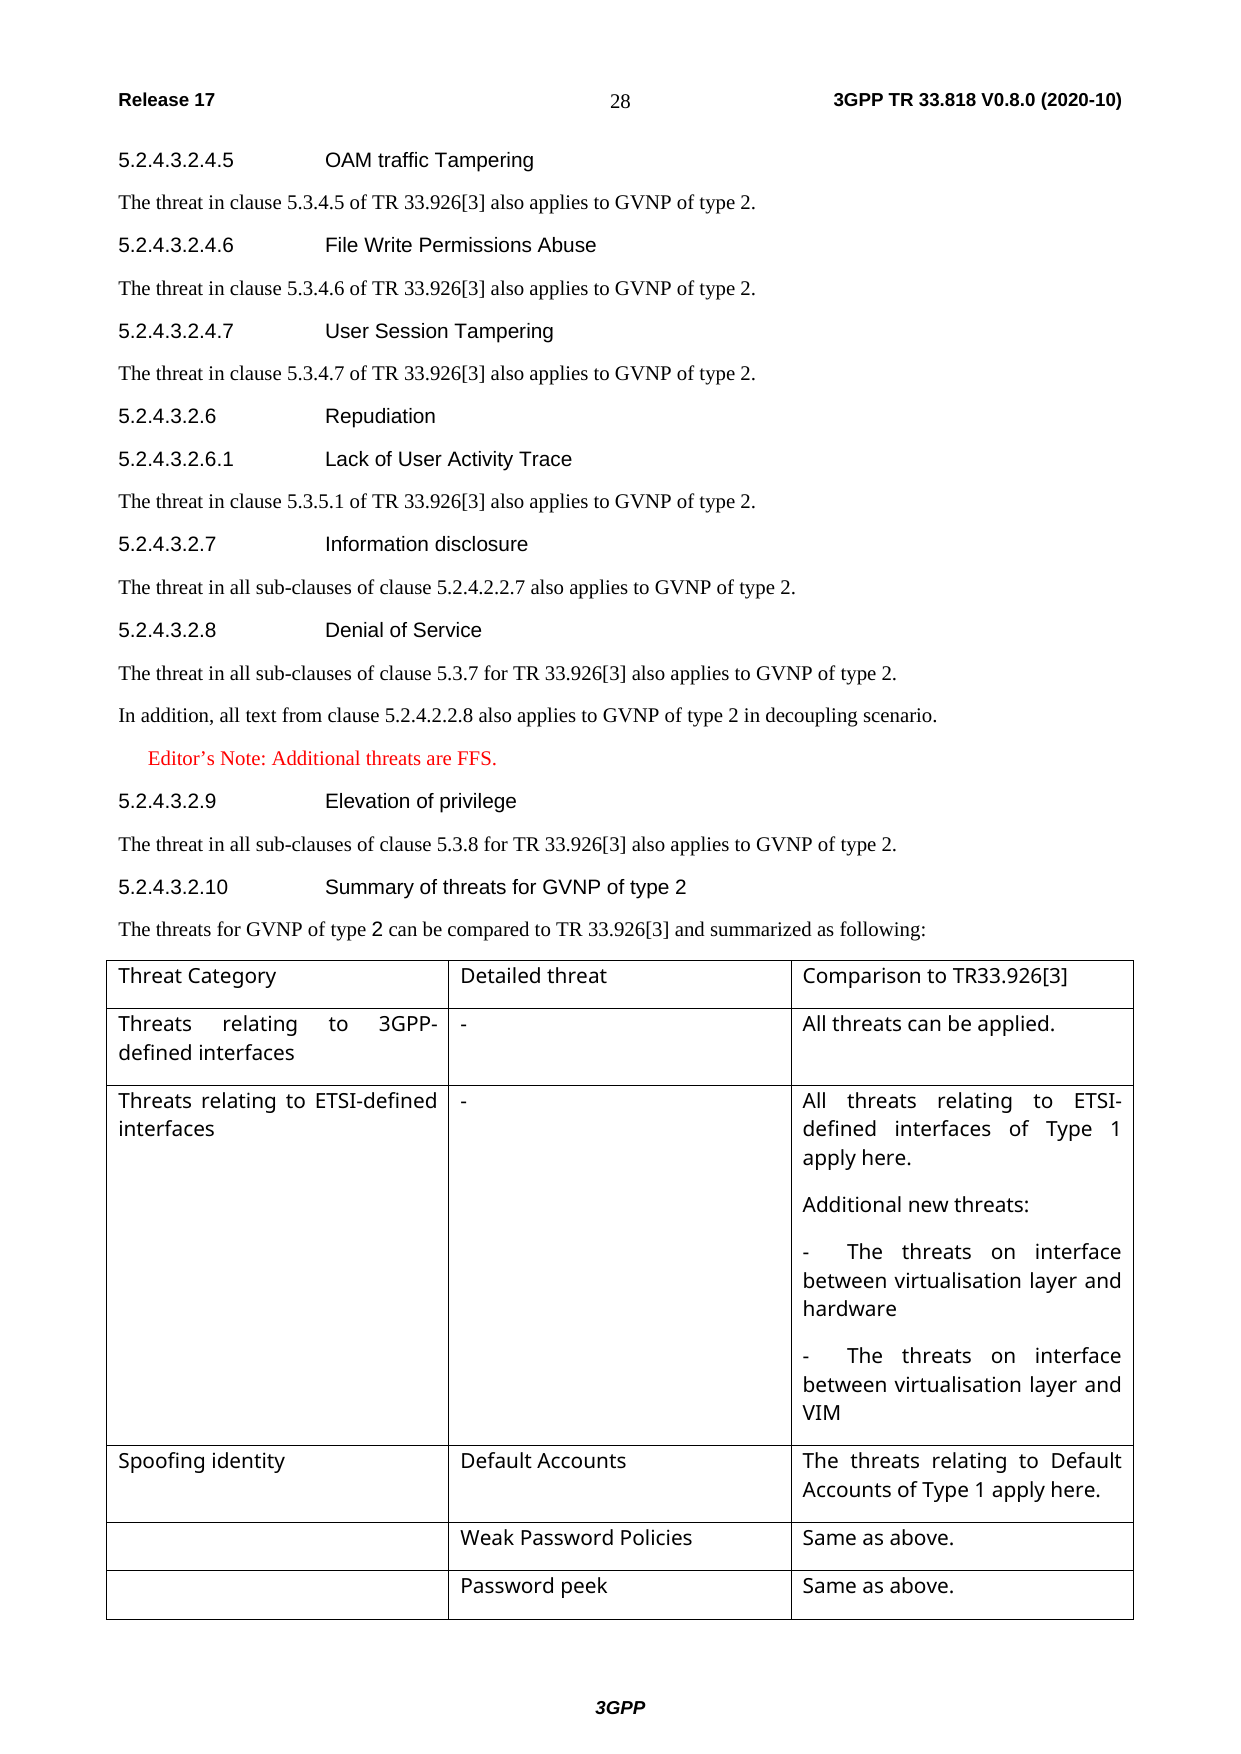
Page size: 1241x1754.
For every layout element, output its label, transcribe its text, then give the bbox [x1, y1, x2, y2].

text The threat in clause 5.3.4.5 of TR 33.926[3] also applies to GVNP of type 2. [118, 190, 1122, 214]
table_cell The threats relating to Default Accounts of Type 1 apply here. [792, 1446, 1133, 1522]
text The threat in clause 5.3.4.7 of TR 33.926[3] also applies to GVNP of type 2. [118, 361, 1122, 385]
text Editor’s Note: Additional threats are FFS. [148, 746, 1122, 770]
table_cell Threats relating to 3GPP-defined interfaces [107, 1009, 448, 1085]
table_header Detailed threat [449, 961, 791, 1008]
table_header Comparison to TR33.926[3] [792, 961, 1133, 1008]
text The threats for GVNP of type 2 can be compared to TR 33.926[3] and summarized as following: [118, 917, 1122, 941]
text In addition, all text from clause 5.2.4.2.2.8 also applies to GVNP of type 2 in decoupling scenario. [118, 703, 1122, 727]
text 5.2.4.3.2.6.1 Lack of User Activity Trace [118, 447, 1122, 471]
text The threat in all sub-clauses of clause 5.3.8 for TR 33.926[3] also applies to GVNP of type 2. [118, 832, 1122, 856]
table_cell All threats can be applied. [792, 1009, 1133, 1085]
subtitle 5.2.4.3.2.6 Repudiation [118, 404, 1122, 428]
table_cell [107, 1523, 448, 1570]
text The threat in all sub-clauses of clause 5.3.7 for TR 33.926[3] also applies to GVNP of type 2. [118, 661, 1122, 684]
table_cell Same as above. [792, 1571, 1133, 1618]
text The threat in clause 5.3.5.1 of TR 33.926[3] also applies to GVNP of type 2. [118, 489, 1122, 513]
table_cell All threats relating to ETSI-defined interfaces of Type 1 apply here. Additional new threats: - The threats on interface between virtualisation layer and hardware - The threats on interface between virtualisation layer and VIM [792, 1086, 1133, 1445]
text The threat in clause 5.3.4.6 of TR 33.926[3] also applies to GVNP of type 2. [118, 276, 1122, 300]
table_cell Weak Password Policies [449, 1523, 791, 1570]
text The threat in all sub-clauses of clause 5.2.4.2.2.7 also applies to GVNP of type 2. [118, 575, 1122, 599]
table_header Threat Category [107, 961, 448, 1008]
table_cell [107, 1571, 448, 1618]
table_cell Password peek [449, 1571, 791, 1618]
table_cell Spoofing identity [107, 1446, 448, 1522]
table_cell Default Accounts [449, 1446, 791, 1522]
subtitle 5.2.4.3.2.9 Elevation of privilege [118, 789, 1122, 813]
text 5.2.4.3.2.4.6 File Write Permissions Abuse [118, 233, 1122, 257]
subtitle 5.2.4.3.2.10 Summary of threats for GVNP of type 2 [118, 874, 1122, 898]
table_cell - [449, 1009, 791, 1085]
table_cell Threats relating to ETSI-defined interfaces [107, 1086, 448, 1445]
subtitle 5.2.4.3.2.7 Information disclosure [118, 532, 1122, 556]
text 5.2.4.3.2.4.5 OAM traffic Tampering [118, 147, 1122, 171]
table_cell - [449, 1086, 791, 1445]
subtitle 5.2.4.3.2.8 Denial of Service [118, 618, 1122, 642]
text 5.2.4.3.2.4.7 User Session Tampering [118, 318, 1122, 342]
table_cell Same as above. [792, 1523, 1133, 1570]
